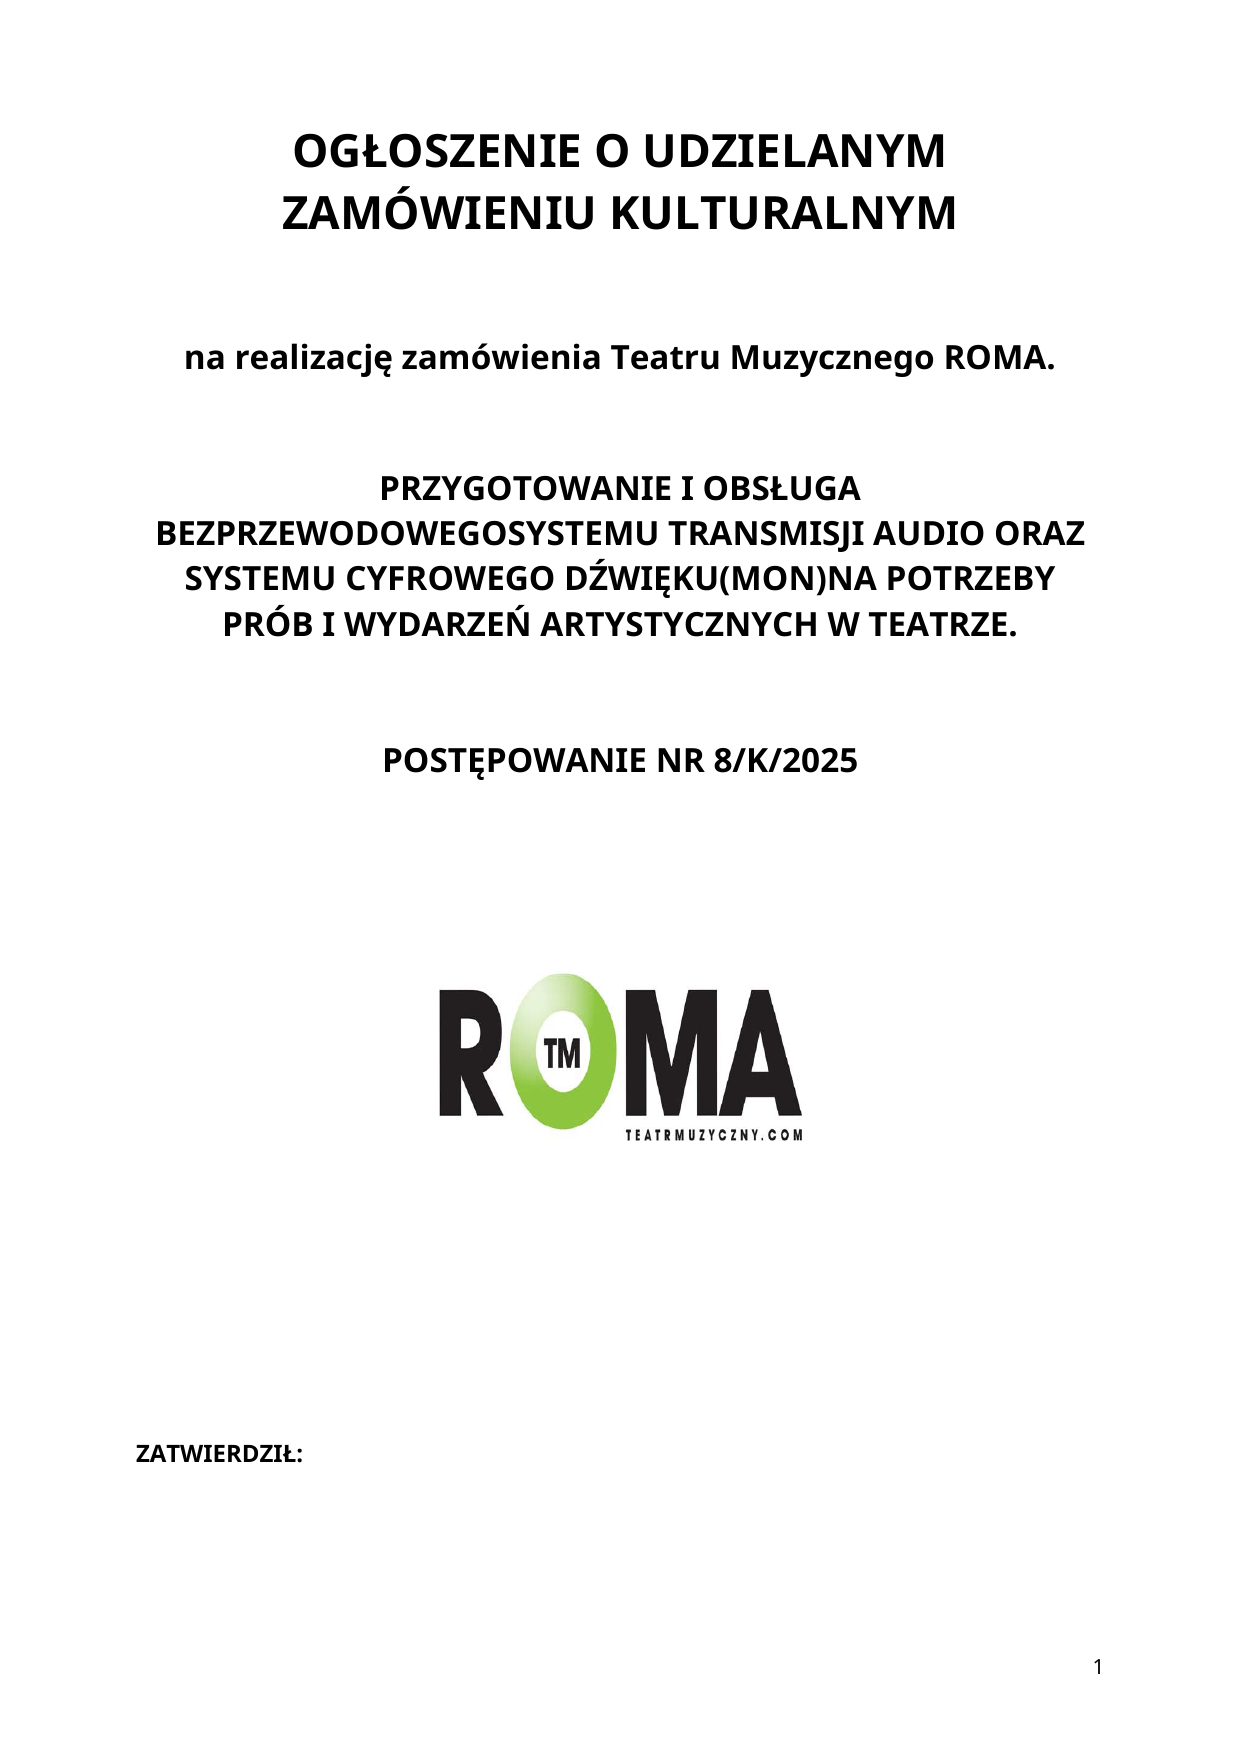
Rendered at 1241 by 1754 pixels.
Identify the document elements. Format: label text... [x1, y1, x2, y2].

text Ogłoszenie o udzielanym zamówieniu kulturalnym [136, 118, 1104, 243]
text na realizację zamówienia Teatru Muzycznego ROMA. [136, 334, 1104, 379]
text PRZYGOTOWANIE I OBSŁUGA BEZPRZEWODOWEGOSYSTEMU TRANSMISJI AUDIO ORAZ SYSTEMU CYFROWEGO DŹWIĘKU(MON)NA POTRZEBY PRÓB I WYDARZEŃ ARTYSTYCZNYCH W TEATRZE. [136, 464, 1104, 646]
text POSTĘPOWANIE NR 8/K/2025 [136, 737, 1104, 782]
text ZATWIERDZIŁ: [136, 1437, 1104, 1470]
picture [438, 929, 803, 1141]
